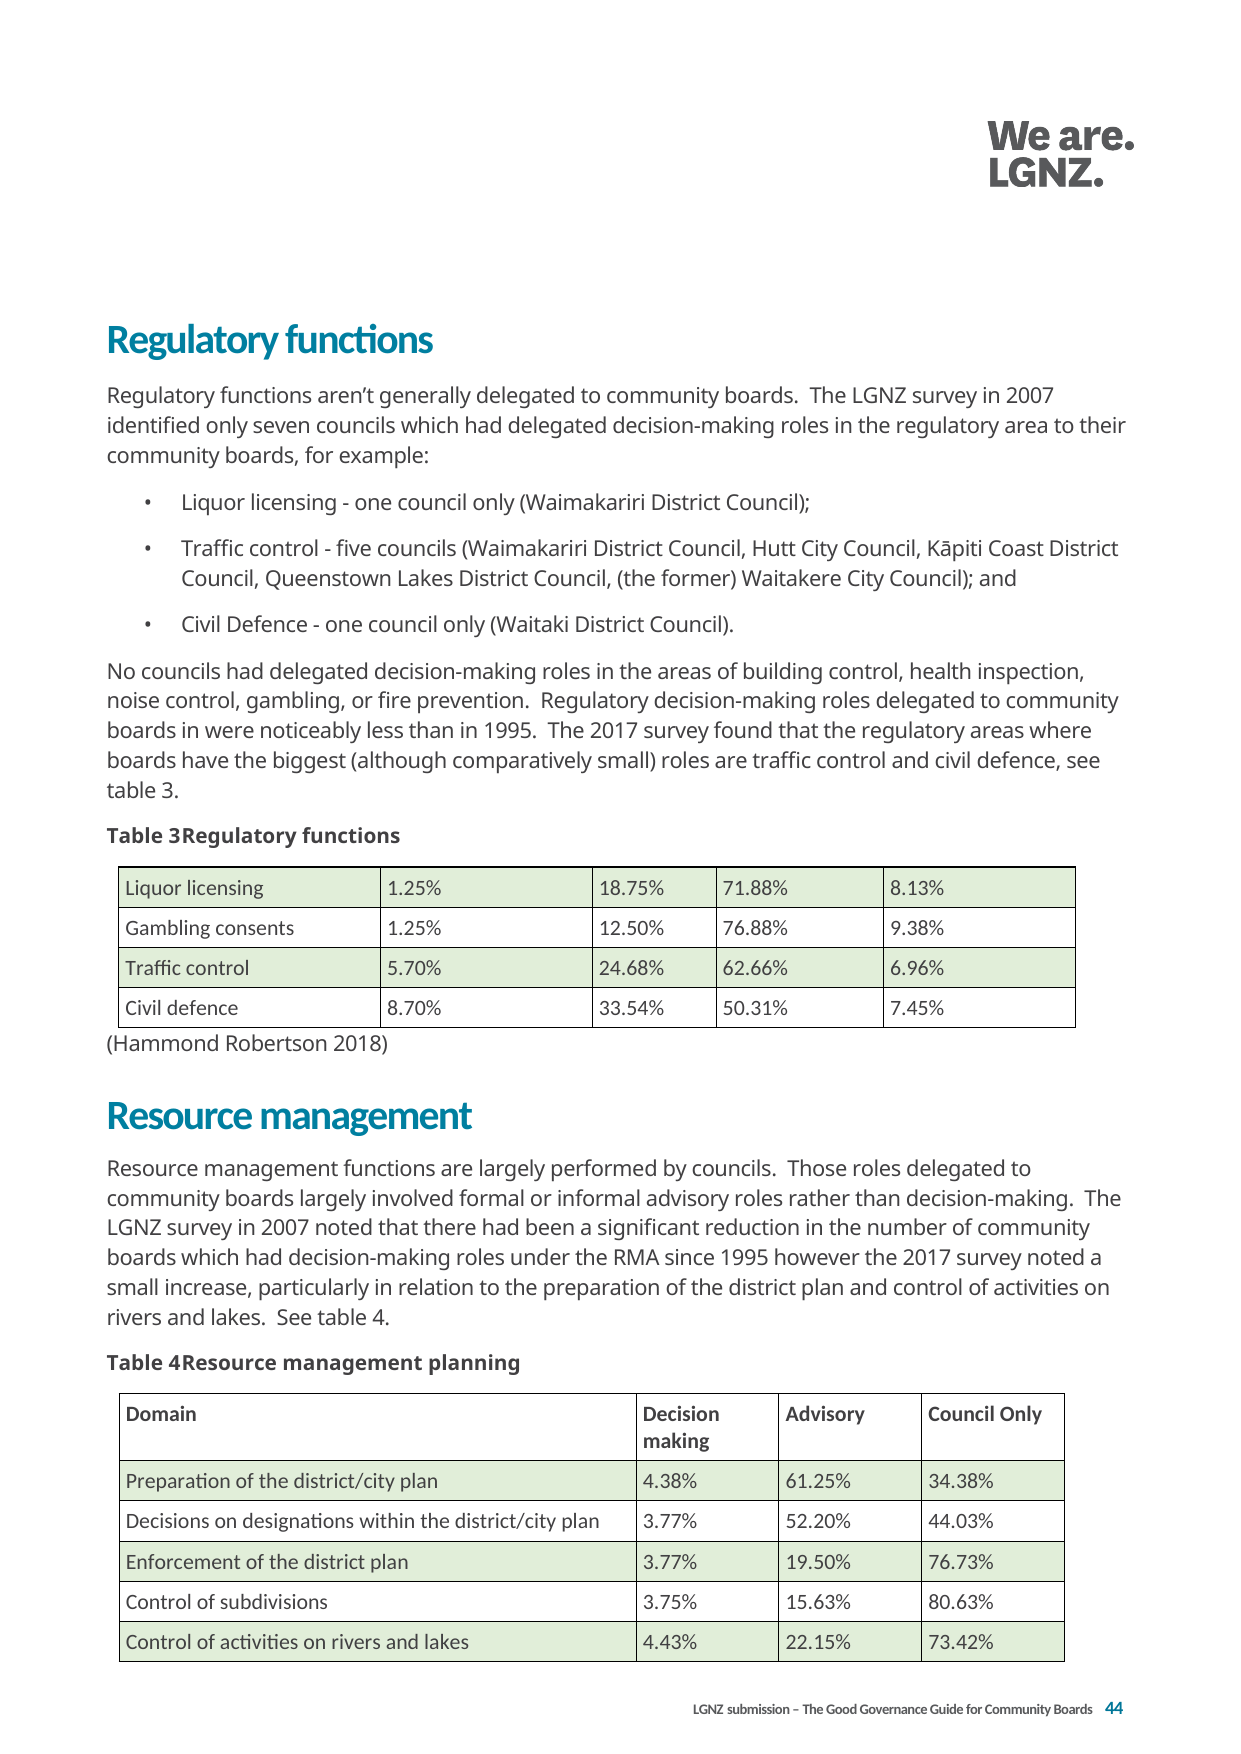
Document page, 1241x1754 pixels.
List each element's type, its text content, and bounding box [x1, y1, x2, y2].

list Civil Defence - one council only (Waitaki District Council). [143, 609, 1134, 639]
table_cell 50.31% [717, 988, 883, 1027]
table_cell Decisions on designations within the district/city plan [120, 1501, 636, 1541]
table_cell 3.75% [637, 1582, 778, 1621]
table_cell 7.45% [884, 988, 1075, 1027]
table_cell 44.03% [922, 1501, 1064, 1541]
table_cell 76.88% [717, 908, 883, 947]
text Regulatory functions aren’t generally delegated to community boards. The LGNZ survey in 2007 identified only seven councils which had delegated decision-making roles in the regulatory area to their community boards, for example: [106, 381, 1134, 470]
table_cell 15.63% [779, 1582, 921, 1621]
table_cell 3.77% [637, 1501, 778, 1541]
table_header Advisory [779, 1394, 921, 1460]
table_cell 61.25% [779, 1461, 921, 1500]
subtitle Regulatory functions [106, 313, 1134, 364]
list Traffic control - five councils (Waimakariri District Council, Hutt City Council, Kāpiti Coast District Council, Queenstown Lakes District Council, (the former) Waitakere City Council); and [143, 533, 1134, 593]
table_cell Traffic control [119, 948, 380, 987]
table_cell Preparation of the district/city plan [120, 1461, 636, 1500]
text Table 4 Resource management planning [106, 1348, 1134, 1377]
table_cell Control of activities on rivers and lakes [120, 1622, 636, 1661]
subtitle (Hammond Robertson 2018) [106, 1028, 1134, 1058]
table_cell 6.96% [884, 948, 1075, 987]
text Resource management functions are largely performed by councils. Those roles delegated to community boards largely involved formal or informal advisory roles rather than decision-making. The LGNZ survey in 2007 noted that there had been a significant reduction in the number of community boards which had decision-making roles under the RMA since 1995 however the 2017 survey noted a small increase, particularly in relation to the preparation of the district plan and control of activities on rivers and lakes. See table 4. [106, 1153, 1134, 1331]
table_header 8.13% [884, 868, 1075, 907]
table_header 1.25% [381, 868, 592, 907]
table_cell 12.50% [593, 908, 716, 947]
table_cell Enforcement of the district plan [120, 1542, 636, 1581]
table_header Domain [120, 1394, 636, 1460]
table_cell 1.25% [381, 908, 592, 947]
table_cell 19.50% [779, 1542, 921, 1581]
table_cell 76.73% [922, 1542, 1064, 1581]
table_cell 62.66% [717, 948, 883, 987]
picture [987, 121, 1134, 187]
table_cell 9.38% [884, 908, 1075, 947]
table_cell Control of subdivisions [120, 1582, 636, 1621]
table_cell 33.54% [593, 988, 716, 1027]
subtitle Resource management [106, 1089, 1134, 1140]
table_cell 52.20% [779, 1501, 921, 1541]
table_cell 22.15% [779, 1622, 921, 1661]
table_header 71.88% [717, 868, 883, 907]
table_header Decision making [637, 1394, 778, 1460]
table_cell Gambling consents [119, 908, 380, 947]
table_cell 4.43% [637, 1622, 778, 1661]
table_header Council Only [922, 1394, 1064, 1460]
table_cell 3.77% [637, 1542, 778, 1581]
table_cell 73.42% [922, 1622, 1064, 1661]
table_cell 5.70% [381, 948, 592, 987]
list Liquor licensing - one council only (Waimakariri District Council); [143, 487, 1134, 516]
text No councils had delegated decision-making roles in the areas of building control, health inspection, noise control, gambling, or fire prevention. Regulatory decision-making roles delegated to community boards in were noticeably less than in 1995. The 2017 survey found that the regulatory areas where boards have the biggest (although comparatively small) roles are traffic control and civil defence, see table 3. [106, 656, 1134, 805]
table_cell 8.70% [381, 988, 592, 1027]
table_header Liquor licensing [119, 868, 380, 907]
table_cell Civil defence [119, 988, 380, 1027]
table_cell 4.38% [637, 1461, 778, 1500]
table_cell 34.38% [922, 1461, 1064, 1500]
table_header 18.75% [593, 868, 716, 907]
table_cell 80.63% [922, 1582, 1064, 1621]
text Table 3 Regulatory functions [106, 821, 1134, 850]
table_cell 24.68% [593, 948, 716, 987]
